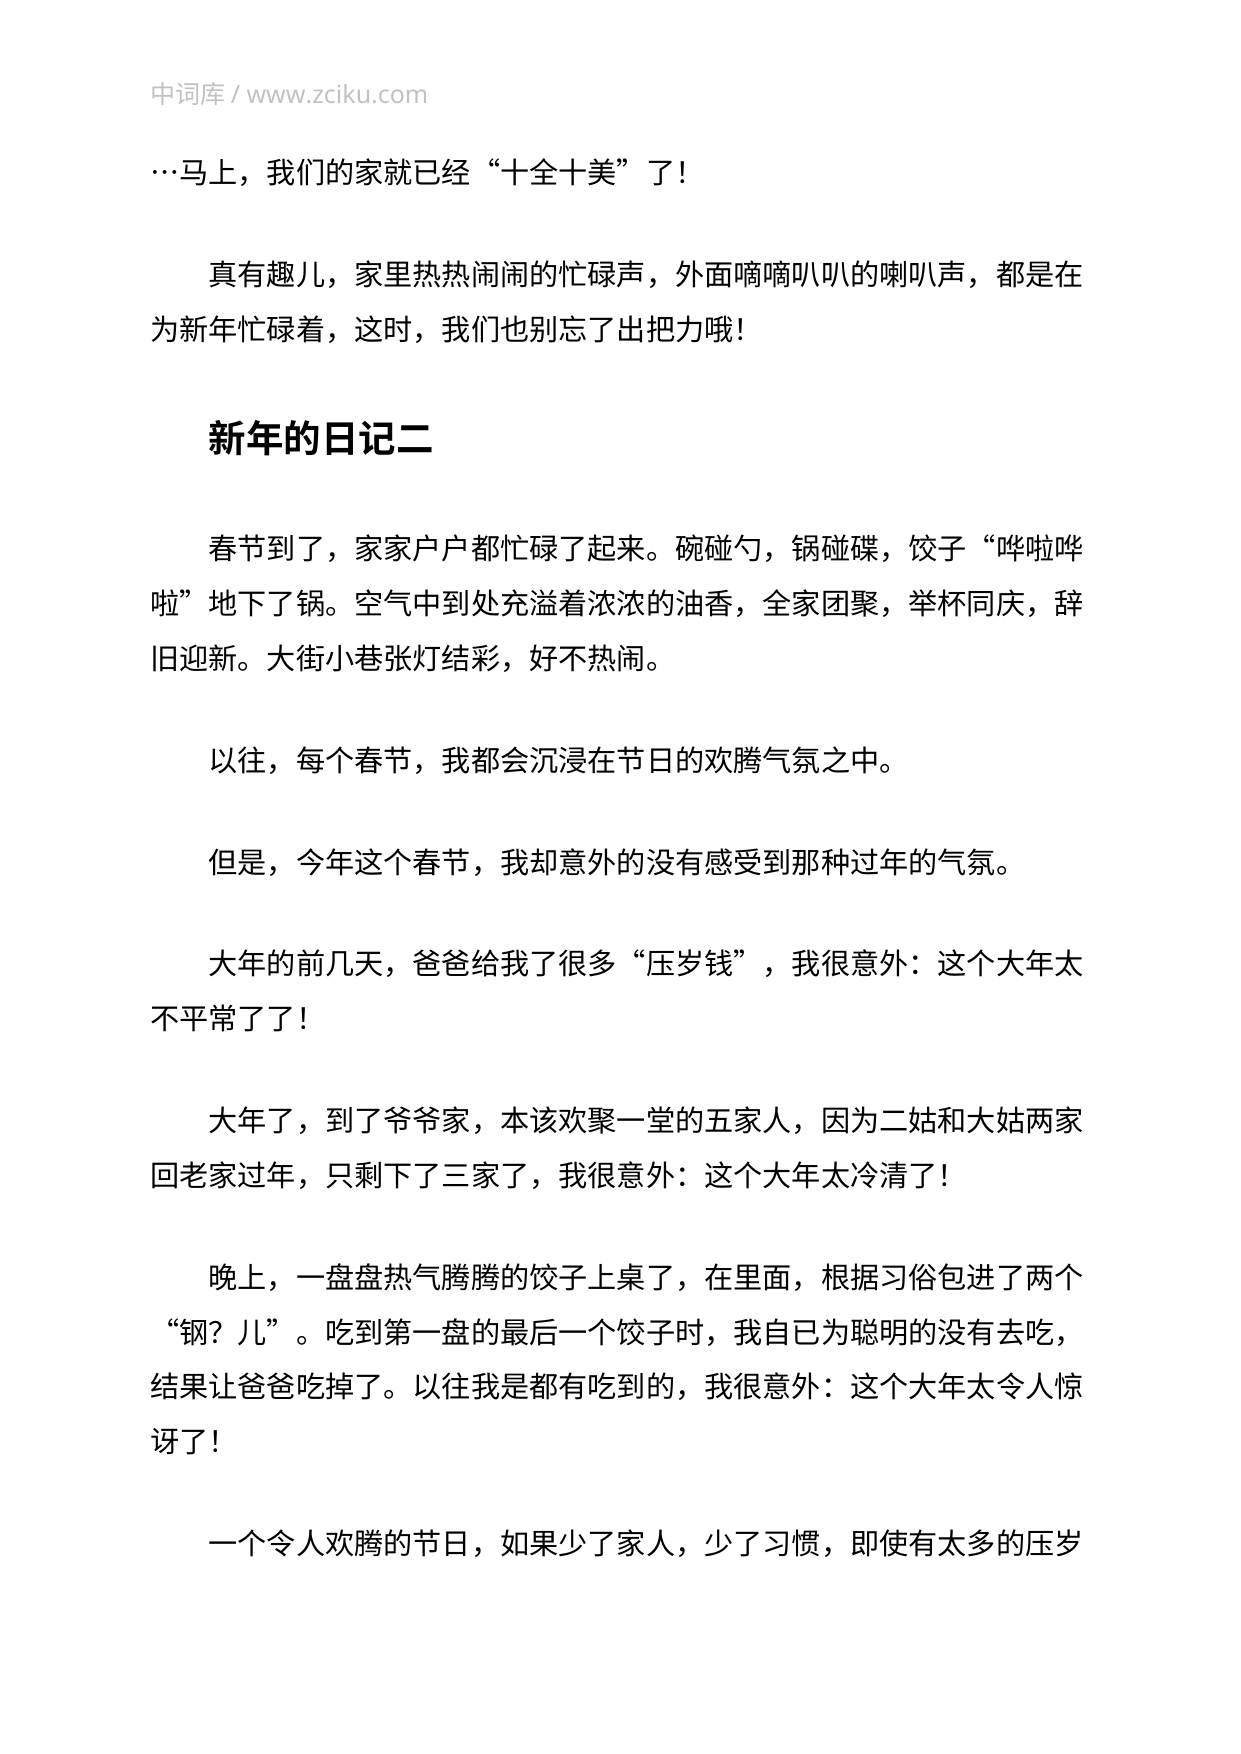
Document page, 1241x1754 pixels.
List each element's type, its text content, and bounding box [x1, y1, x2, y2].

text 春节到了，家家户户都忙碌了起来。碗碰勺，锅碰碟，饺子“哗啦哗啦”地下了锅。空气中到处充溢着浓浓的油香，全家团聚，举杯同庆，辞旧迎新。大街小巷张灯结彩，好不热闹。 [150, 526, 1090, 678]
text 以往，每个春节，我都会沉浸在节日的欢腾气氛之中。 [150, 737, 1090, 780]
text 但是，今年这个春节，我却意外的没有感受到那种过年的气氛。 [150, 839, 1090, 881]
text 大年的前几天，爸爸给我了很多“压岁钱”，我很意外：这个大年太不平常了了！ [150, 941, 1090, 1038]
text 真有趣儿，家里热热闹闹的忙碌声，外面嘀嘀叭叭的喇叭声，都是在为新年忙碌着，这时，我们也别忘了出把力哦！ [150, 252, 1090, 349]
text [150, 1521, 1090, 1563]
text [150, 150, 1090, 192]
text 晚上，一盘盘热气腾腾的饺子上桌了，在里面，根据习俗包进了两个“钢？儿”。吃到第一盘的最后一个饺子时，我自已为聪明的没有去吃，结果让爸爸吃掉了。以往我是都有吃到的，我很意外：这个大年太令人惊讶了！ [150, 1254, 1090, 1461]
text 大年了，到了爷爷家，本该欢聚一堂的五家人，因为二姑和大姑两家回老家过年，只剩下了三家了，我很意外：这个大年太冷清了！ [150, 1098, 1090, 1195]
text 新年的日记二 [150, 408, 1090, 463]
